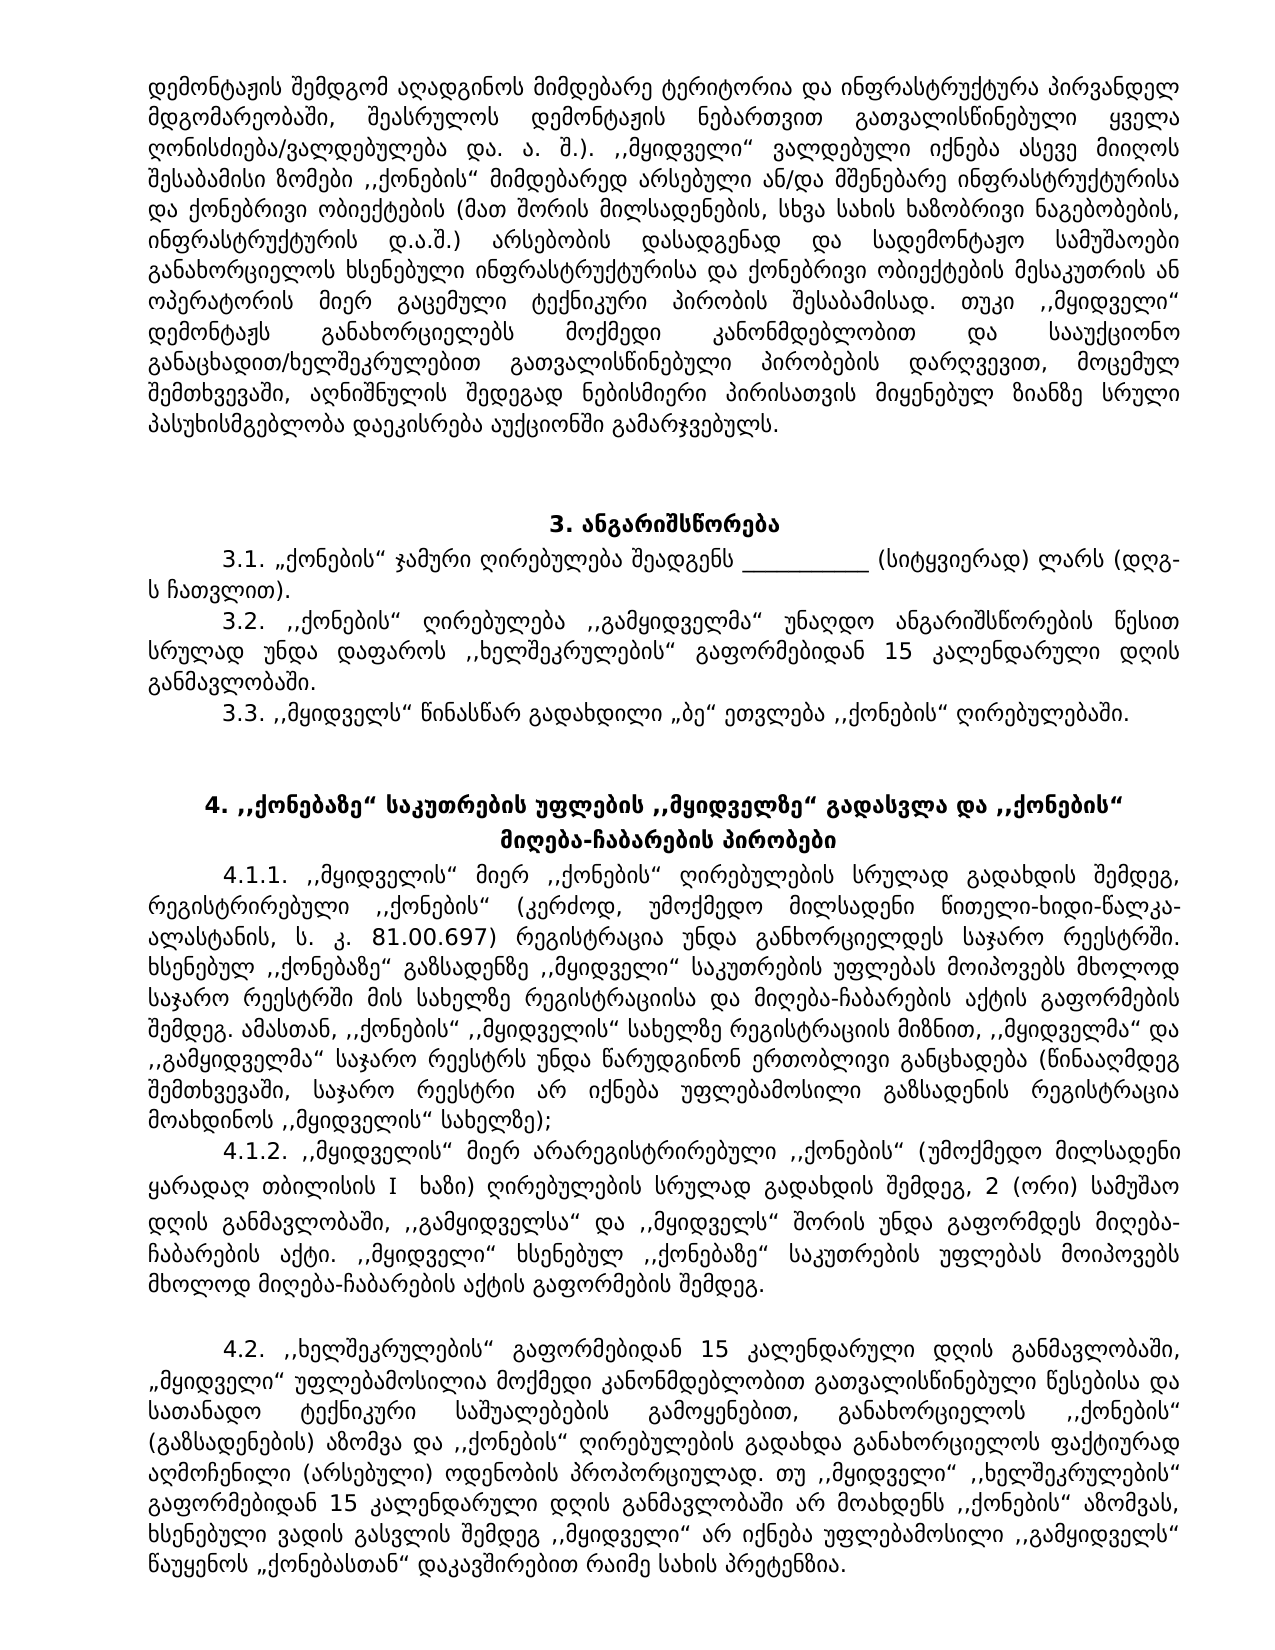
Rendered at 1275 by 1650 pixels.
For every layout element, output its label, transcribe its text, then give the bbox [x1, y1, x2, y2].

text მიღება-ჩაბარების პირობები [148, 828, 1181, 854]
text 3.3. ,,მყიდველს“ წინასწარ გადახდილი „ბე“ ეთვლება ,,ქონების“ ღირებულებაში. [148, 700, 1181, 726]
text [148, 74, 1181, 437]
text 3.2. ,,ქონების“ ღირებულება ,,გამყიდველმა“ უნაღდო ანგარიშსწორების წესით სრულად უნდა დაფაროს ,,ხელშეკრულების“ გაფორმებიდან 15 კალენდარული დღის განმავლობაში. [148, 608, 1181, 696]
text 4.2. ,,ხელშეკრულების“ გაფორმებიდან 15 კალენდარული დღის განმავლობაში, „მყიდველი“ უფლებამოსილია მოქმედი კანონმდებლობით გათვალისწინებული წესებისა და სათანადო ტექნიკური საშუალებების გამოყენებით, განახორციელოს ,,ქონების“ (გაზსადენების) აზომვა და ,,ქონების“ ღირებულების გადახდა განახორციელოს ფაქტიურად აღმოჩენილი (არსებული) ოდენობის პროპორციულად. თუ ,,მყიდველი“ ,,ხელშეკრულების“ გაფორმებიდან 15 კალენდარული დღის განმავლობაში არ მოახდენს ,,ქონების“ აზომვას, ხსენებული ვადის გასვლის შემდეგ ,,მყიდველი“ არ იქნება უფლებამოსილი ,,გამყიდველს“ წაუყენოს „ქონებასთან“ დაკავშირებით რაიმე სახის პრეტენზია. [148, 1333, 1181, 1578]
text 3.1. „ქონების“ ჯამური ღირებულება შეადგენს ___________ (სიტყვიერად) ლარს (დღგ-ს ჩათვლით). [148, 547, 1181, 604]
text 4.1.1. ,,მყიდველის“ მიერ ,,ქონების“ ღირებულების სრულად გადახდის შემდეგ, რეგისტრირებული ,,ქონების“ (კერძოდ, უმოქმედო მილსადენი წითელი-ხიდი-წალკა-ალასტანის, ს. კ. 81.00.697) რეგისტრაცია უნდა განხორციელდეს საჯარო რეესტრში. ხსენებულ ,,ქონებაზე“ გაზსადენზე ,,მყიდველი“ საკუთრების უფლებას მოიპოვებს მხოლოდ საჯარო რეესტრში მის სახელზე რეგისტრაციისა და მიღება-ჩაბარების აქტის გაფორმების შემდეგ. ამასთან, ,,ქონების“ ,,მყიდველის“ სახელზე რეგისტრაციის მიზნით, ,,მყიდველმა“ და ,,გამყიდველმა“ საჯარო რეესტრს უნდა წარუდგინონ ერთობლივი განცხადება (წინააღმდეგ შემთხვევაში, საჯარო რეესტრი არ იქნება უფლებამოსილი გაზსადენის რეგისტრაცია მოახდინოს ,,მყიდველის“ სახელზე); [148, 863, 1181, 1134]
text 4.1.2. ,,მყიდველის“ მიერ არარეგისტრირებული ,,ქონების“ (უმოქმედო მილსადენი ყარადაღ თბილისის I ხაზი) ღირებულების სრულად გადახდის შემდეგ, 2 (ორი) სამუშაო დღის განმავლობაში, ,,გამყიდველსა“ და ,,მყიდველს“ შორის უნდა გაფორმდეს მიღება-ჩაბარების აქტი. ,,მყიდველი“ ხსენებულ ,,ქონებაზე“ საკუთრების უფლებას მოიპოვებს მხოლოდ მიღება-ჩაბარების აქტის გაფორმების შემდეგ. [148, 1138, 1181, 1298]
text 4. ,,ქონებაზე“ საკუთრების უფლების ,,მყიდველზე“ გადასვლა და ,,ქონების“ [148, 793, 1181, 819]
text 3. ანგარიშსწორება [148, 512, 1181, 538]
